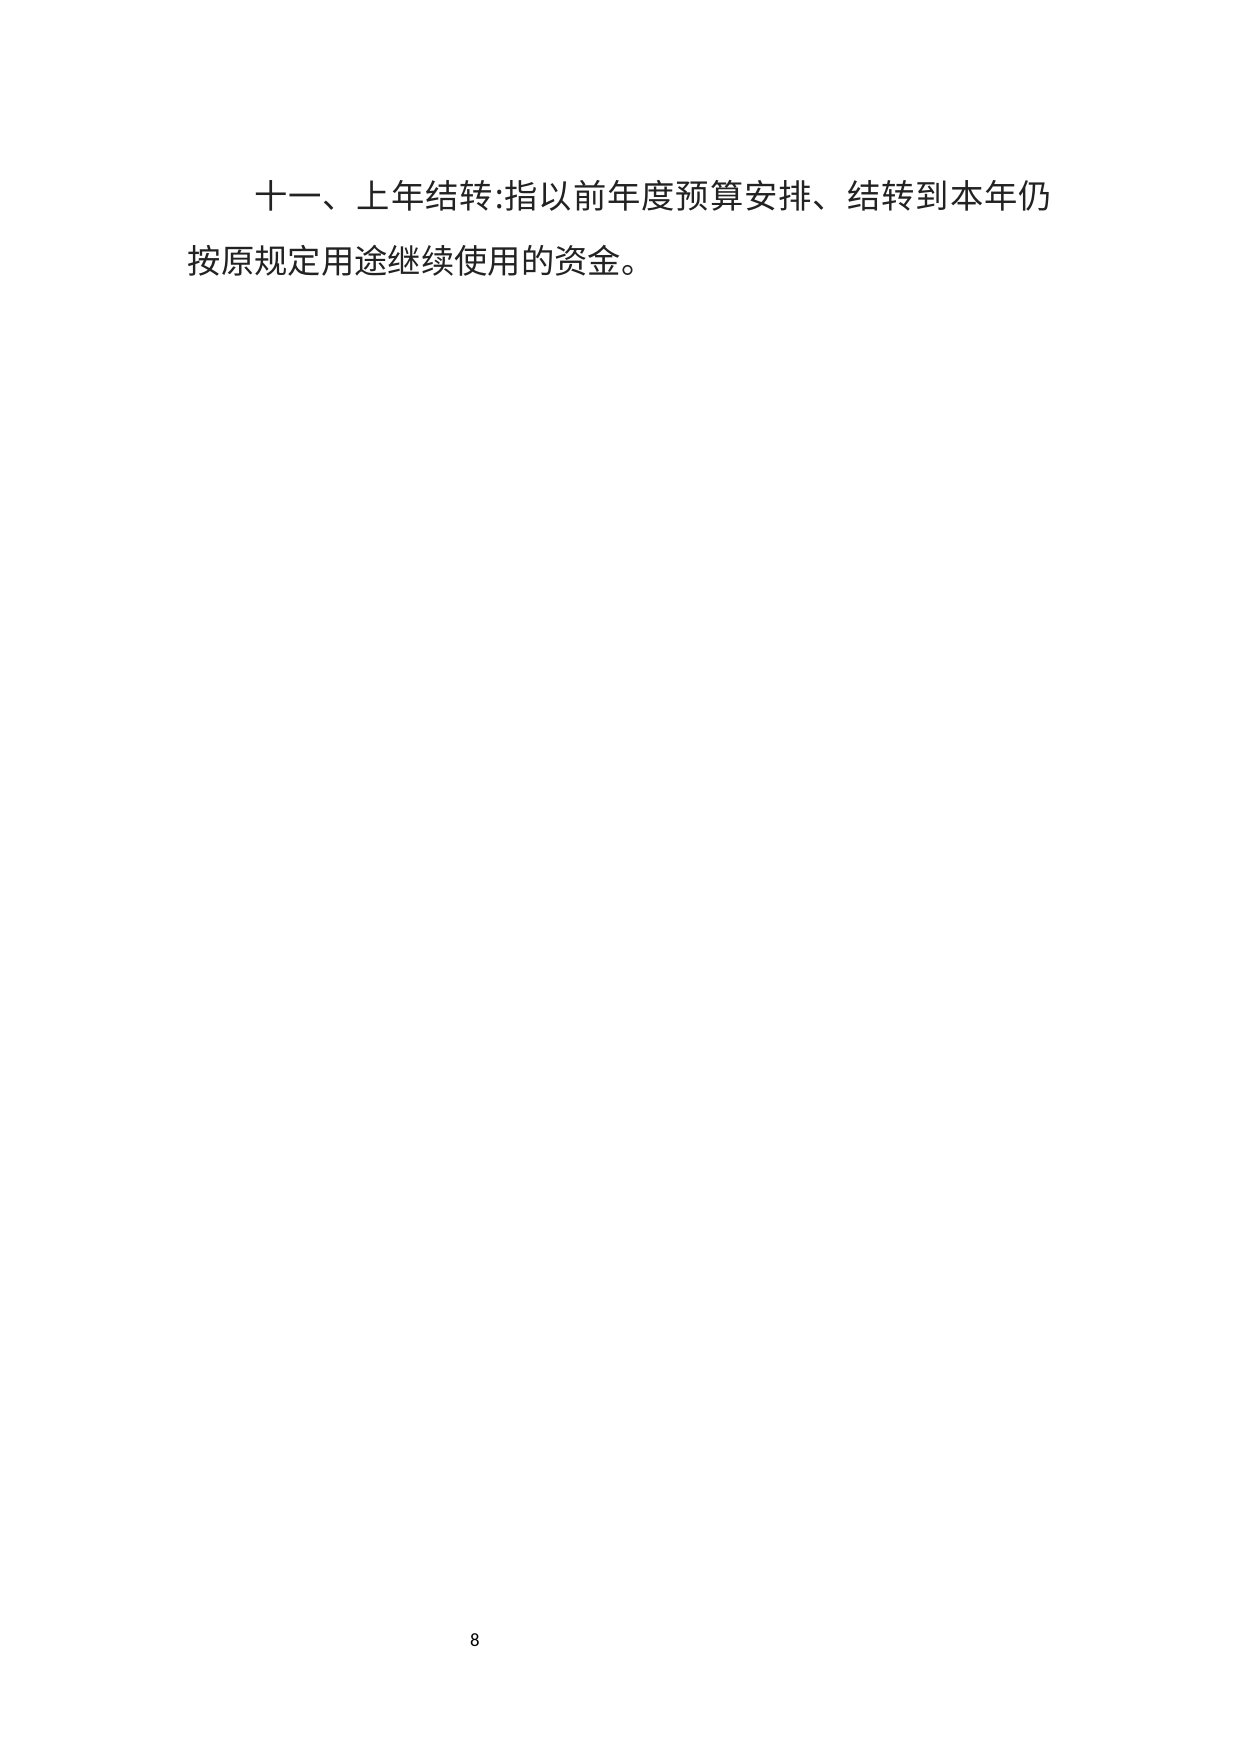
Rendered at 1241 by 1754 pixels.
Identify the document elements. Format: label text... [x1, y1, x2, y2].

text 十一、上年结转:指以前年度预算安排、结转到本年仍按原规定用途继续使用的资金。 [187, 162, 1053, 292]
